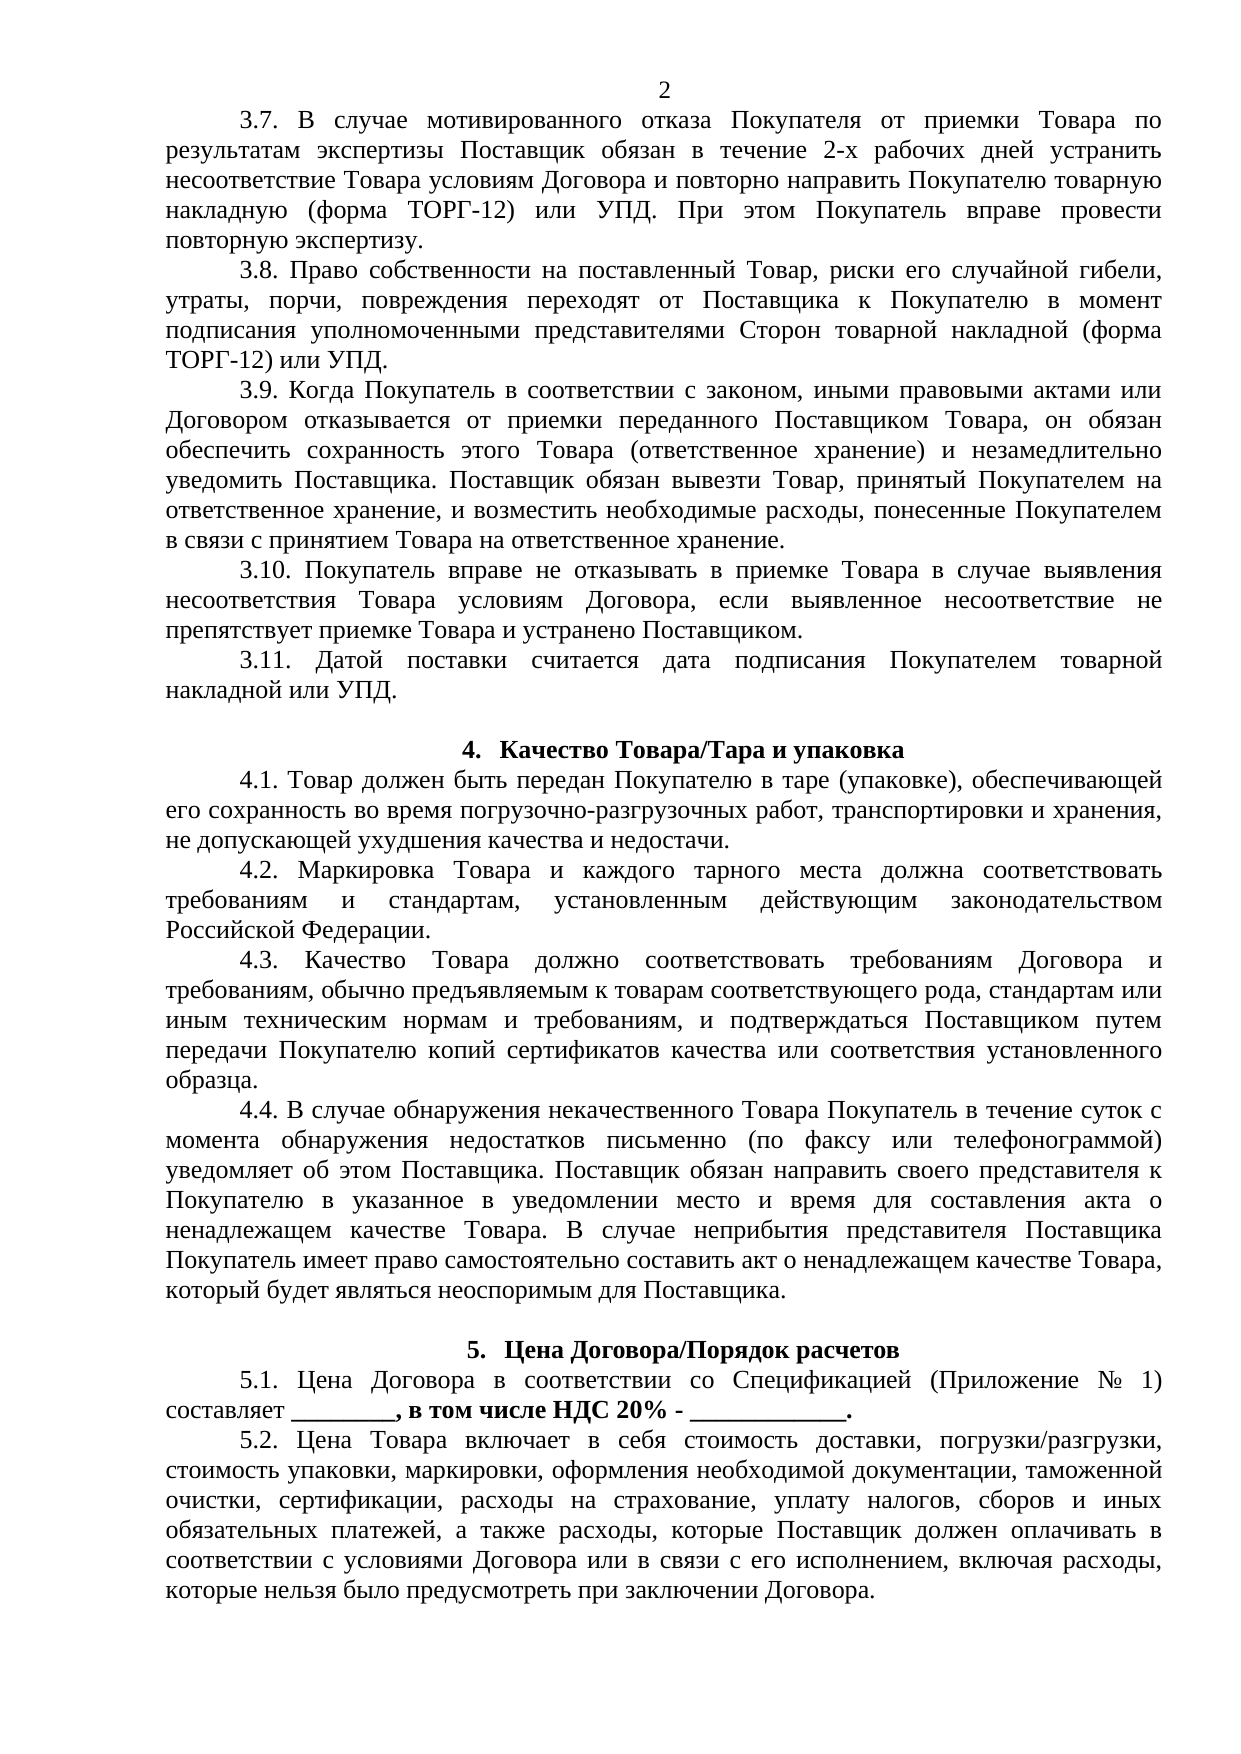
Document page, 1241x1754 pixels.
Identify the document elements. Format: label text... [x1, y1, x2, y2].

text 5.2. Цена Товара включает в себя стоимость доставки, погрузки/разгрузки, стоимость упаковки, маркировки, оформления необходимой документации, таможенной очистки, сертификации, расходы на страхование, уплату налогов, сборов и иных обязательных платежей, а также расходы, которые Поставщик должен оплачивать в соответствии с условиями Договора или в связи с его исполнением, включая расходы, которые нельзя было предусмотреть при заключении Договора. [165, 1424, 1163, 1604]
text 4.2. Маркировка Товара и каждого тарного места должна соответствовать требованиям и стандартам, установленным действующим законодательством Российской Федерации. [165, 854, 1163, 944]
text 3.10. Покупатель вправе не отказывать в приемке Товара в случае выявления несоответствия Товара условиям Договора, если выявленное несоответствие не препятствует приемке Товара и устранено Поставщиком. [165, 554, 1163, 644]
text 3.11. Датой поставки считается дата подписания Покупателем товарной накладной или УПД. [165, 644, 1163, 704]
text 4.4. В случае обнаружения некачественного Товара Покупатель в течение суток с момента обнаружения недостатков письменно (по факсу или телефонограммой) уведомляет об этом Поставщика. Поставщик обязан направить своего представителя к Покупателю в указанное в уведомлении место и время для составления акта о ненадлежащем качестве Товара. В случае неприбытия представителя Поставщика Покупатель имеет право самостоятельно составить акт о ненадлежащем качестве Товара, который будет являться неоспоримым для Поставщика. [165, 1094, 1163, 1304]
text 4.1. Товар должен быть передан Покупателю в таре (упаковке), обеспечивающей его сохранность во время погрузочно-разгрузочных работ, транспортировки и хранения, не допускающей ухудшения качества и недостачи. [165, 764, 1163, 854]
text 4.3. Качество Товара должно соответствовать требованиям Договора и требованиям, обычно предъявляемым к товарам соответствующего рода, стандартам или иным техническим нормам и требованиям, и подтверждаться Поставщиком путем передачи Покупателю копий сертификатов качества или соответствия установленного образца. [165, 944, 1163, 1094]
text 3.8. Право собственности на поставленный Товар, риски его случайной гибели, утраты, порчи, повреждения переходят от Поставщика к Покупателю в момент подписания уполномоченными представителями Сторон товарной накладной (форма ТОРГ-12) или УПД. [165, 254, 1163, 374]
list Качество Товара/Тара и упаковка [203, 734, 1163, 764]
text 3.9. Когда Покупатель в соответствии с законом, иными правовыми актами или Договором отказывается от приемки переданного Поставщиком Товара, он обязан обеспечить сохранность этого Товара (ответственное хранение) и незамедлительно уведомить Поставщика. Поставщик обязан вывезти Товар, принятый Покупателем на ответственное хранение, и возместить необходимые расходы, понесенные Покупателем в связи с принятием Товара на ответственное хранение. [165, 374, 1163, 554]
list Цена Договора/Порядок расчетов [203, 1334, 1163, 1364]
text 5.1. Цена Договора в соответствии со Спецификацией (Приложение № 1) составляет ________, в том числе НДС 20% - ____________. [165, 1364, 1163, 1424]
text 3.7. В случае мотивированного отказа Покупателя от приемки Товара по результатам экспертизы Поставщик обязан в течение 2-х рабочих дней устранить несоответствие Товара условиям Договора и повторно направить Покупателю товарную накладную (форма ТОРГ-12) или УПД. При этом Покупатель вправе провести повторную экспертизу. [165, 104, 1163, 254]
